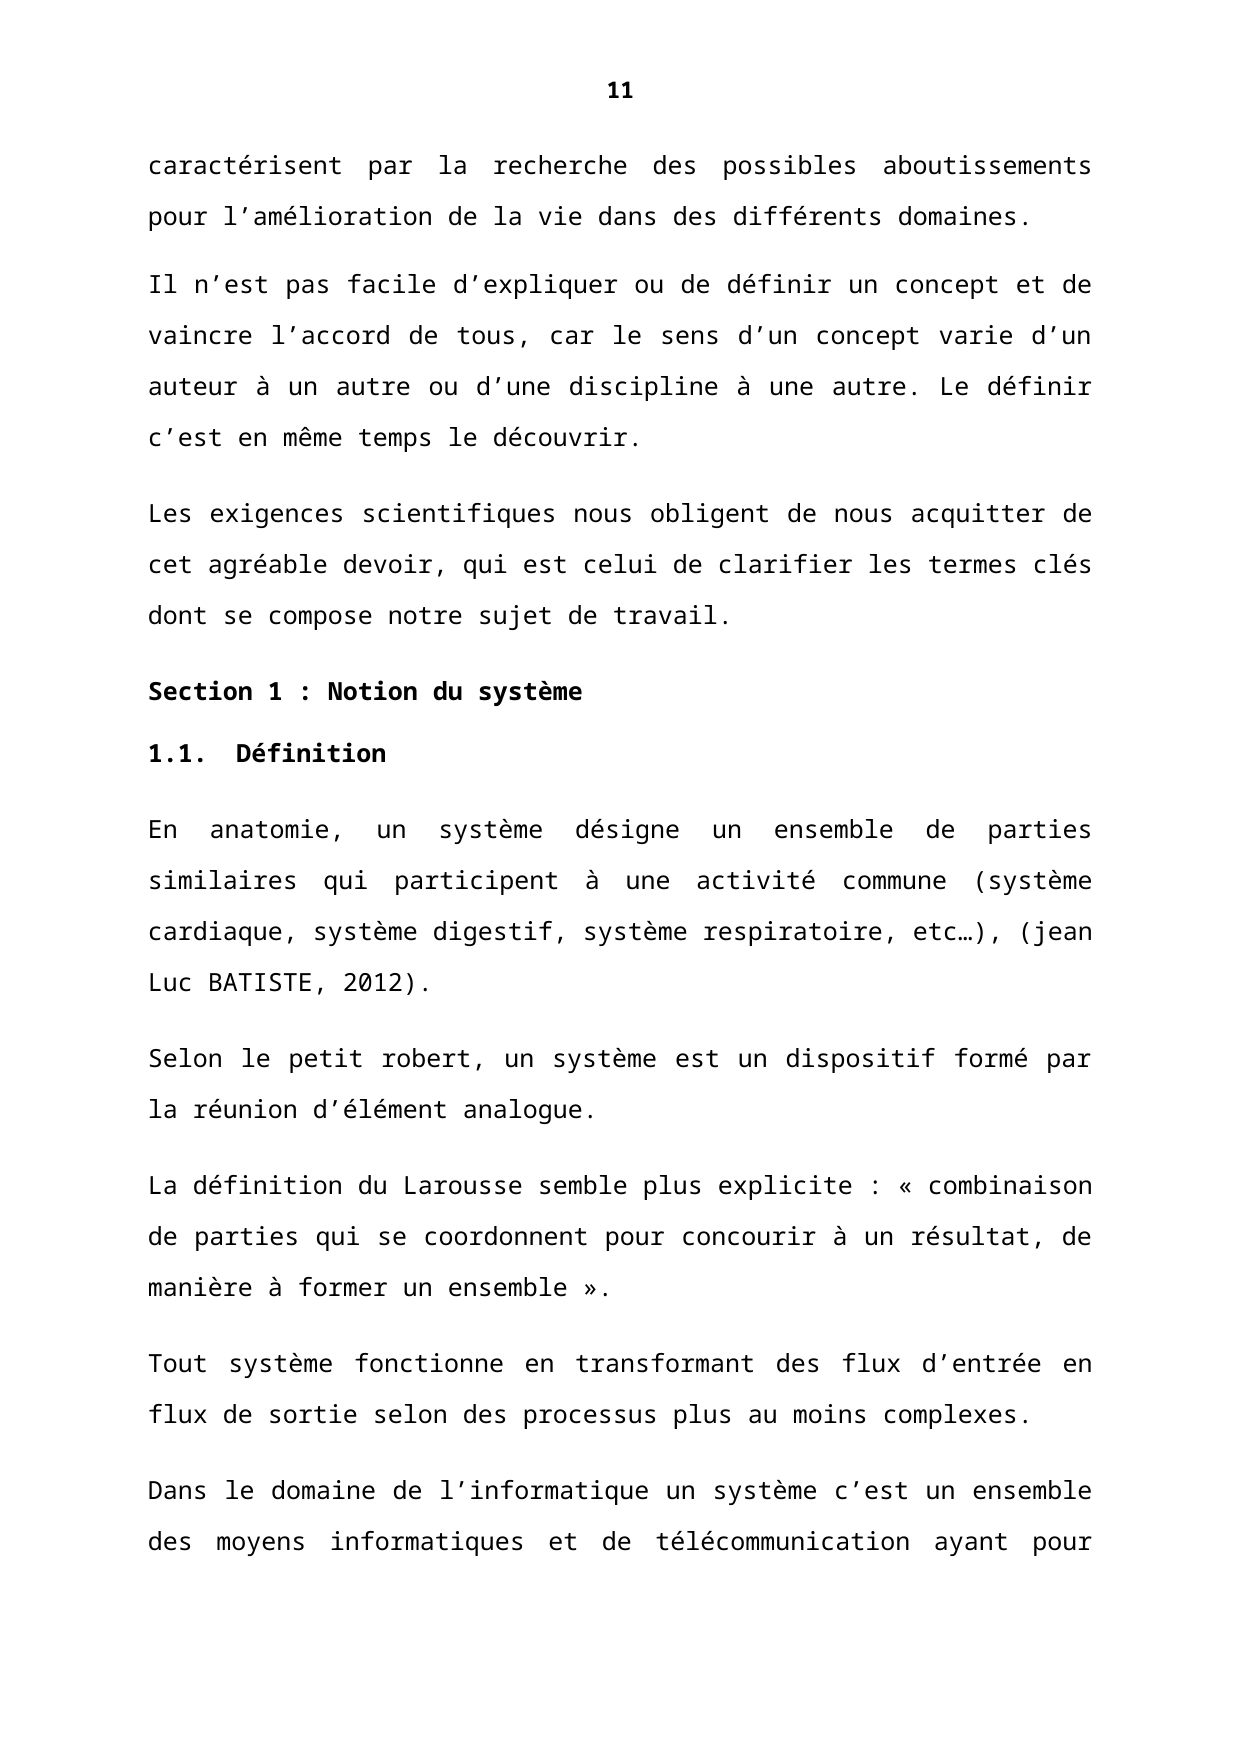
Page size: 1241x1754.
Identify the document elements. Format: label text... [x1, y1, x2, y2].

subtitle Section 1 : Notion du système [148, 674, 1093, 708]
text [148, 148, 1093, 233]
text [148, 1473, 1093, 1558]
text Tout système fonctionne en transformant des flux d’entrée en flux de sortie selon des processus plus au moins complexes. [148, 1346, 1093, 1431]
text Selon le petit robert, un système est un dispositif formé par la réunion d’élément analogue. [148, 1041, 1093, 1126]
text Il n’est pas facile d’expliquer ou de définir un concept et de vaincre l’accord de tous, car le sens d’un concept varie d’un auteur à un autre ou d’une discipline à une autre. Le définir c’est en même temps le découvrir. [148, 266, 1093, 453]
list Définition [148, 735, 1093, 769]
text En anatomie, un système désigne un ensemble de parties similaires qui participent à une activité commune (système cardiaque, système digestif, système respiratoire, etc…), (jean Luc BATISTE, 2012). [148, 811, 1093, 999]
text Les exigences scientifiques nous obligent de nous acquitter de cet agréable devoir, qui est celui de clarifier les termes clés dont se compose notre sujet de travail. [148, 496, 1093, 632]
text La définition du Larousse semble plus explicite : « combinaison de parties qui se coordonnent pour concourir à un résultat, de manière à former un ensemble ». [148, 1168, 1093, 1304]
